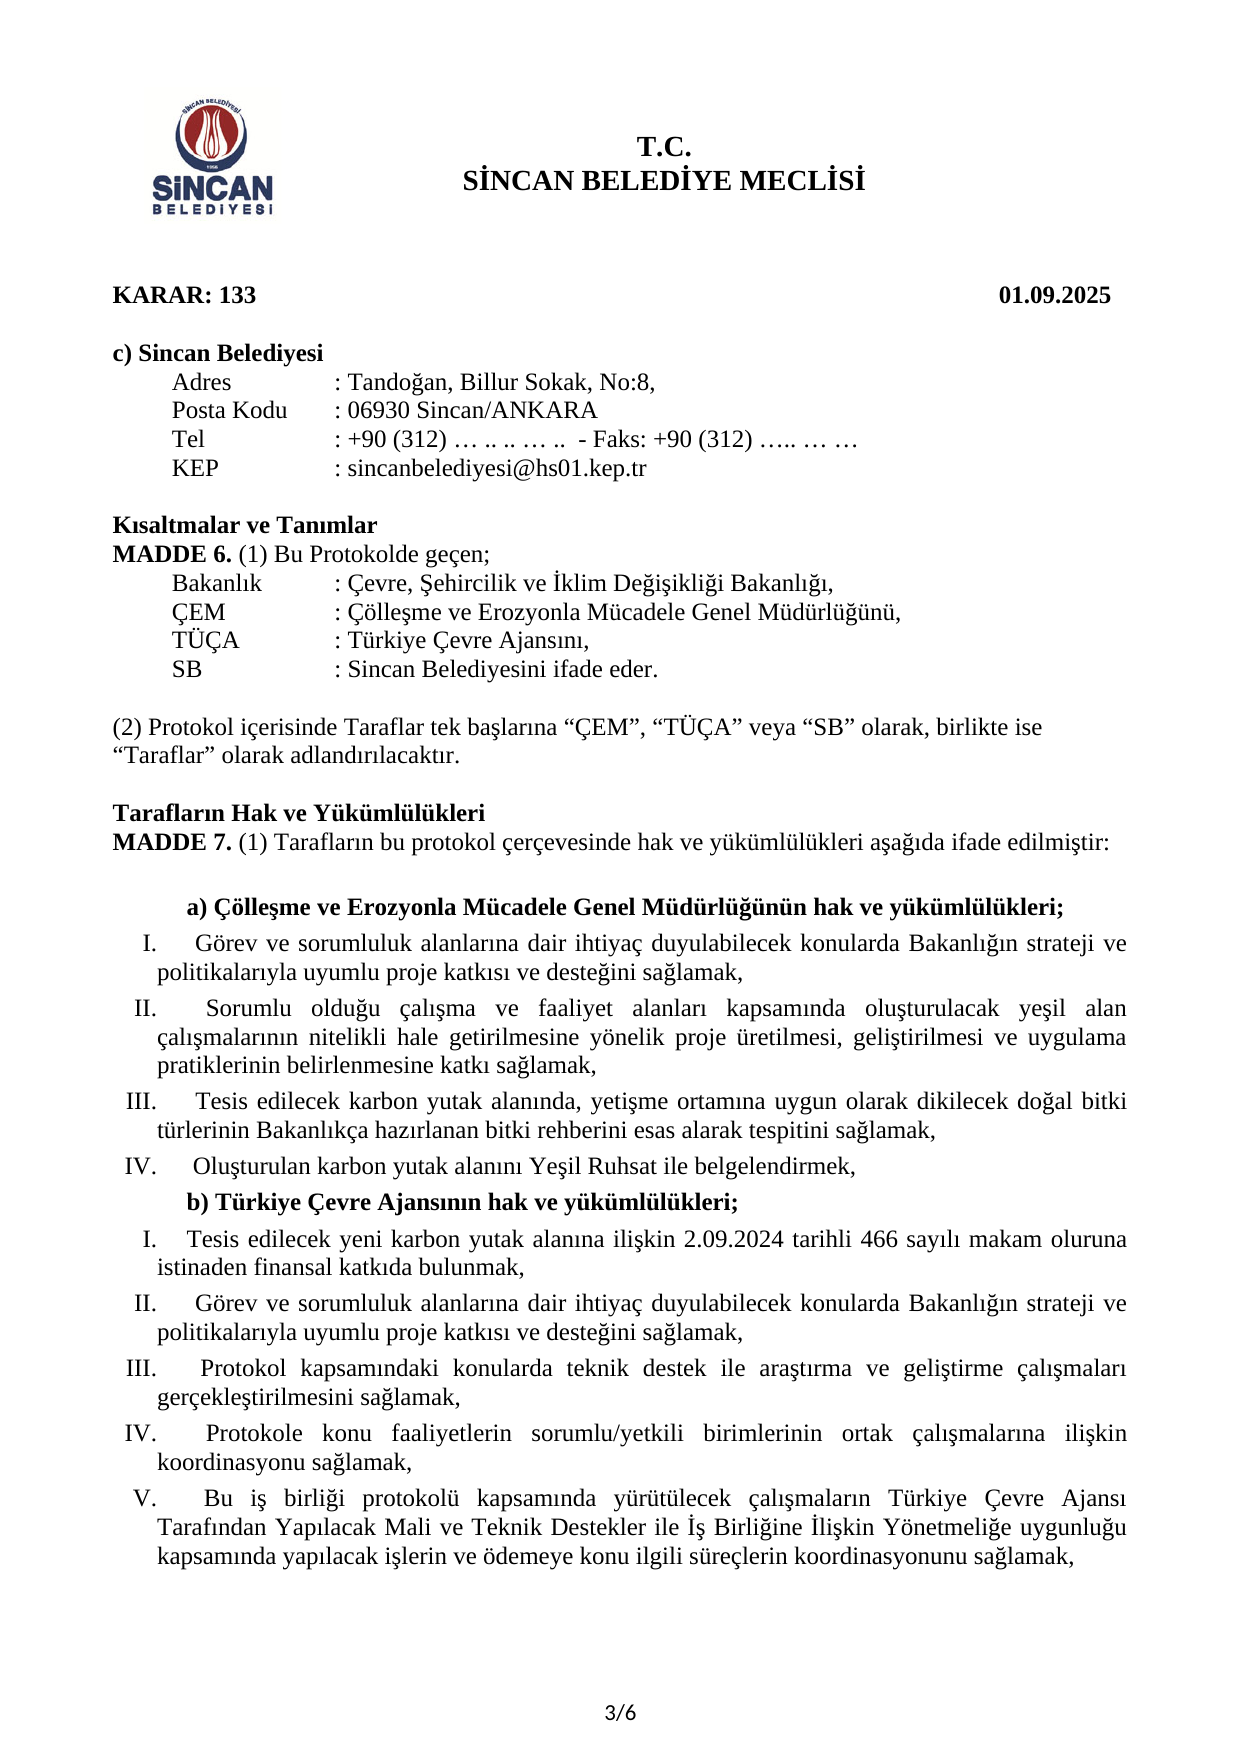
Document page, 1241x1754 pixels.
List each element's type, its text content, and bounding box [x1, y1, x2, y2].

list Sorumlu olduğu çalışma ve faaliyet alanları kapsamında oluşturulacak yeşil alan çalışmalarının nitelikli hale getirilmesine yönelik proje üretilmesi, geliştirilmesi ve uygulama pratiklerinin belirlenmesine katkı sağlamak, [157, 993, 1128, 1079]
list Protokol kapsamındaki konularda teknik destek ile araştırma ve geliştirme çalışmaları gerçekleştirilmesini sağlamak, [157, 1353, 1128, 1411]
list Görev ve sorumluluk alanlarına dair ihtiyaç duyulabilecek konularda Bakanlığın strateji ve politikalarıyla uyumlu proje katkısı ve desteğini sağlamak, [157, 1288, 1128, 1346]
list a) Çölleşme ve Erozyonla Mücadele Genel Müdürlüğünün hak ve yükümlülükleri; [112, 892, 1128, 921]
list Bu iş birliği protokolü kapsamında yürütülecek çalışmaların Türkiye Çevre Ajansı Tarafından Yapılacak Mali ve Teknik Destekler ile İş Birliğine İlişkin Yönetmeliğe uygunluğu kapsamında yapılacak işlerin ve ödemeye konu ilgili süreçlerin koordinasyonunu sağlamak, [157, 1483, 1128, 1569]
list b) Türkiye Çevre Ajansının hak ve yükümlülükleri; [112, 1187, 1128, 1216]
text TÜÇA : Türkiye Çevre Ajansını, [172, 626, 1128, 654]
text c) Sincan Belediyesi [112, 338, 1128, 367]
list Tesis edilecek yeni karbon yutak alanına ilişkin 2.09.2024 tarihli 466 sayılı makam oluruna istinaden finansal katkıda bulunmak, [157, 1224, 1128, 1281]
text Bakanlık : Çevre, Şehircilik ve İklim Değişikliği Bakanlığı, [172, 568, 1128, 597]
text MADDE 6. (1) Bu Protokolde geçen; [112, 539, 1128, 568]
text Adres : Tandoğan, Billur Sokak, No:8, [172, 367, 1128, 396]
list Tesis edilecek karbon yutak alanında, yetişme ortamına uygun olarak dikilecek doğal bitki türlerinin Bakanlıkça hazırlanan bitki rehberini esas alarak tespitini sağlamak, [157, 1086, 1128, 1144]
list Görev ve sorumluluk alanlarına dair ihtiyaç duyulabilecek konularda Bakanlığın strateji ve politikalarıyla uyumlu proje katkısı ve desteğini sağlamak, [157, 928, 1128, 985]
text Tel : +90 (312) … .. .. … .. - Faks: +90 (312) ….. … … [172, 424, 1128, 453]
text Kısaltmalar ve Tanımlar [112, 511, 1128, 539]
text Tarafların Hak ve Yükümlülükleri [112, 798, 1128, 827]
picture [143, 87, 282, 224]
text KEP : sincanbelediyesi@hs01.kep.tr [172, 453, 1128, 482]
list Oluşturulan karbon yutak alanını Yeşil Ruhsat ile belgelendirmek, [157, 1151, 1128, 1180]
text (2) Protokol içerisinde Taraflar tek başlarına “ÇEM”, “TÜÇA” veya “SB” olarak, birlikte ise “Taraflar” olarak adlandırılacaktır. [112, 712, 1128, 769]
list Protokole konu faaliyetlerin sorumlu/yetkili birimlerinin ortak çalışmalarına ilişkin koordinasyonu sağlamak, [157, 1418, 1128, 1476]
text SB : Sincan Belediyesini ifade eder. [172, 654, 1128, 683]
text MADDE 7. (1) Tarafların bu protokol çerçevesinde hak ve yükümlülükleri aşağıda ifade edilmiştir: [112, 827, 1128, 856]
text Posta Kodu : 06930 Sincan/ANKARA [172, 396, 1128, 424]
text ÇEM : Çölleşme ve Erozyonla Mücadele Genel Müdürlüğünü, [172, 597, 1128, 626]
